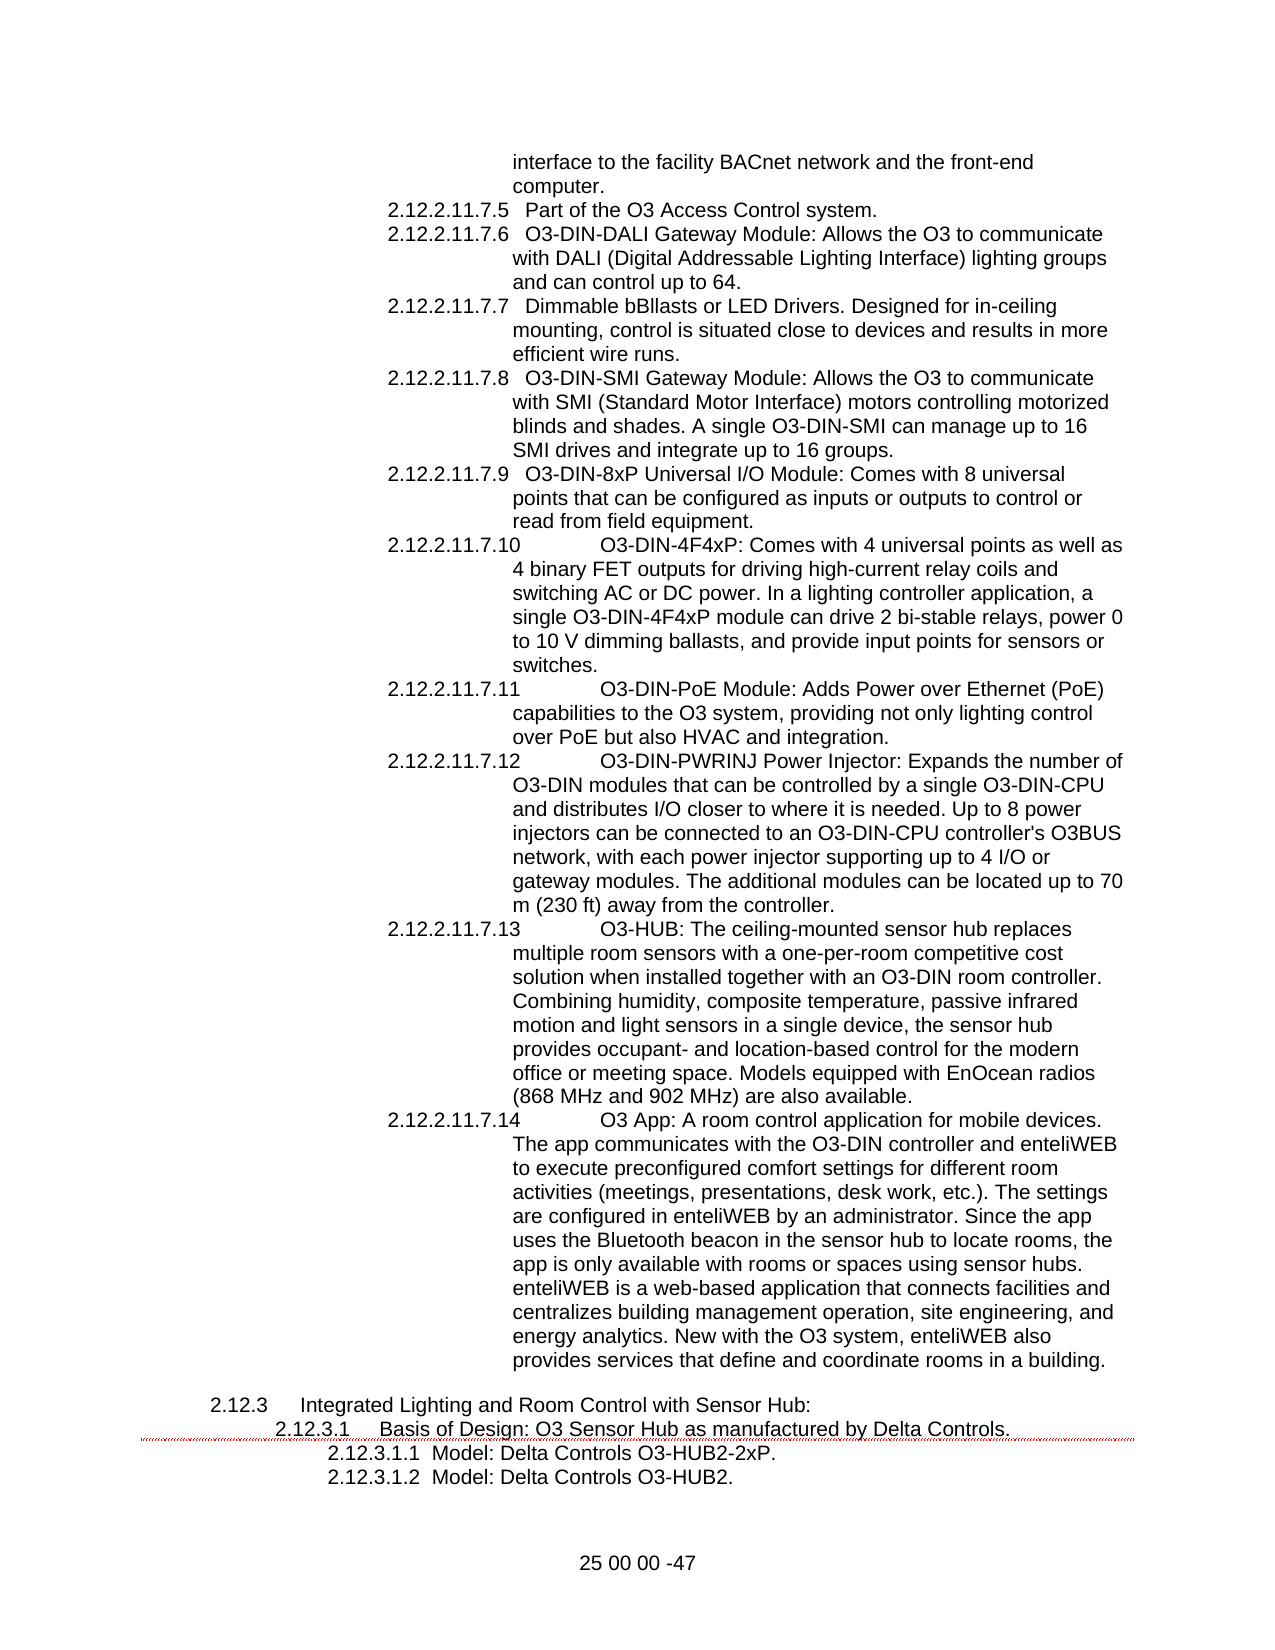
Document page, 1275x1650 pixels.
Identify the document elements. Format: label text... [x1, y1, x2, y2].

list Model: Delta Controls O3-HUB2. [327, 1464, 1125, 1488]
list O3-DIN-SMI Gateway Module: Allows the O3 to communicate with SMI (Standard Motor Interface) motors controlling motorized blinds and shades. A single O3-DIN-SMI can manage up to 16 SMI drives and integrate up to 16 groups. [387, 366, 1125, 461]
list O3-DIN-4F4xP: Comes with 4 universal points as well as 4 binary FET outputs for driving high-current relay coils and switching AC or DC power. In a lighting controller application, a single O3-DIN-4F4xP module can drive 2 bi-stable relays, power 0 to 10 V dimming ballasts, and provide input points for sensors or switches. [387, 533, 1125, 677]
list O3-DIN-DALI Gateway Module: Allows the O3 to communicate with DALI (Digital Addressable Lighting Interface) lighting groups and can control up to 64. [387, 222, 1125, 294]
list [387, 150, 1125, 198]
list Model: Delta Controls O3-HUB2-2xP. [327, 1441, 1125, 1464]
list O3-DIN-PWRINJ Power Injector: Expands the number of O3-DIN modules that can be controlled by a single O3-DIN-CPU and distributes I/O closer to where it is needed. Up to 8 power injectors can be connected to an O3-DIN-CPU controller's O3BUS network, with each power injector supporting up to 4 I/O or gateway modules. The additional modules can be located up to 70 m (230 ft) away from the controller. [387, 749, 1125, 917]
list Basis of Design: O3 Sensor Hub as manufactured by Delta Controls. [275, 1417, 1125, 1441]
list O3-HUB: The ceiling-mounted sensor hub replaces multiple room sensors with a one-per-room competitive cost solution when installed together with an O3-DIN room controller. Combining humidity, composite temperature, passive infrared motion and light sensors in a single device, the sensor hub provides occupant- and location-based control for the modern office or meeting space. Models equipped with EnOcean radios (868 MHz and 902 MHz) are also available. [387, 917, 1125, 1108]
list Part of the O3 Access Control system. [387, 198, 1125, 222]
list O3-DIN-8xP Universal I/O Module: Comes with 8 universal points that can be configured as inputs or outputs to control or read from field equipment. [387, 461, 1125, 533]
list O3 App: A room control application for mobile devices. The app communicates with the O3-DIN controller and enteliWEB to execute preconfigured comfort settings for different room activities (meetings, presentations, desk work, etc.). The settings are configured in enteliWEB by an administrator. Since the app uses the Bluetooth beacon in the sensor hub to locate rooms, the app is only available with rooms or spaces using sensor hubs. enteliWEB is a web-based application that connects facilities and centralizes building management operation, site engineering, and energy analytics. New with the O3 system, enteliWEB also provides services that define and coordinate rooms in a building. [387, 1108, 1125, 1372]
list Integrated Lighting and Room Control with Sensor Hub: [210, 1393, 1125, 1417]
list O3-DIN-PoE Module: Adds Power over Ethernet (PoE) capabilities to the O3 system, providing not only lighting control over PoE but also HVAC and integration. [387, 677, 1125, 749]
list Dimmable bBllasts or LED Drivers. Designed for in-ceiling mounting, control is situated close to devices and results in more efficient wire runs. [387, 294, 1125, 366]
